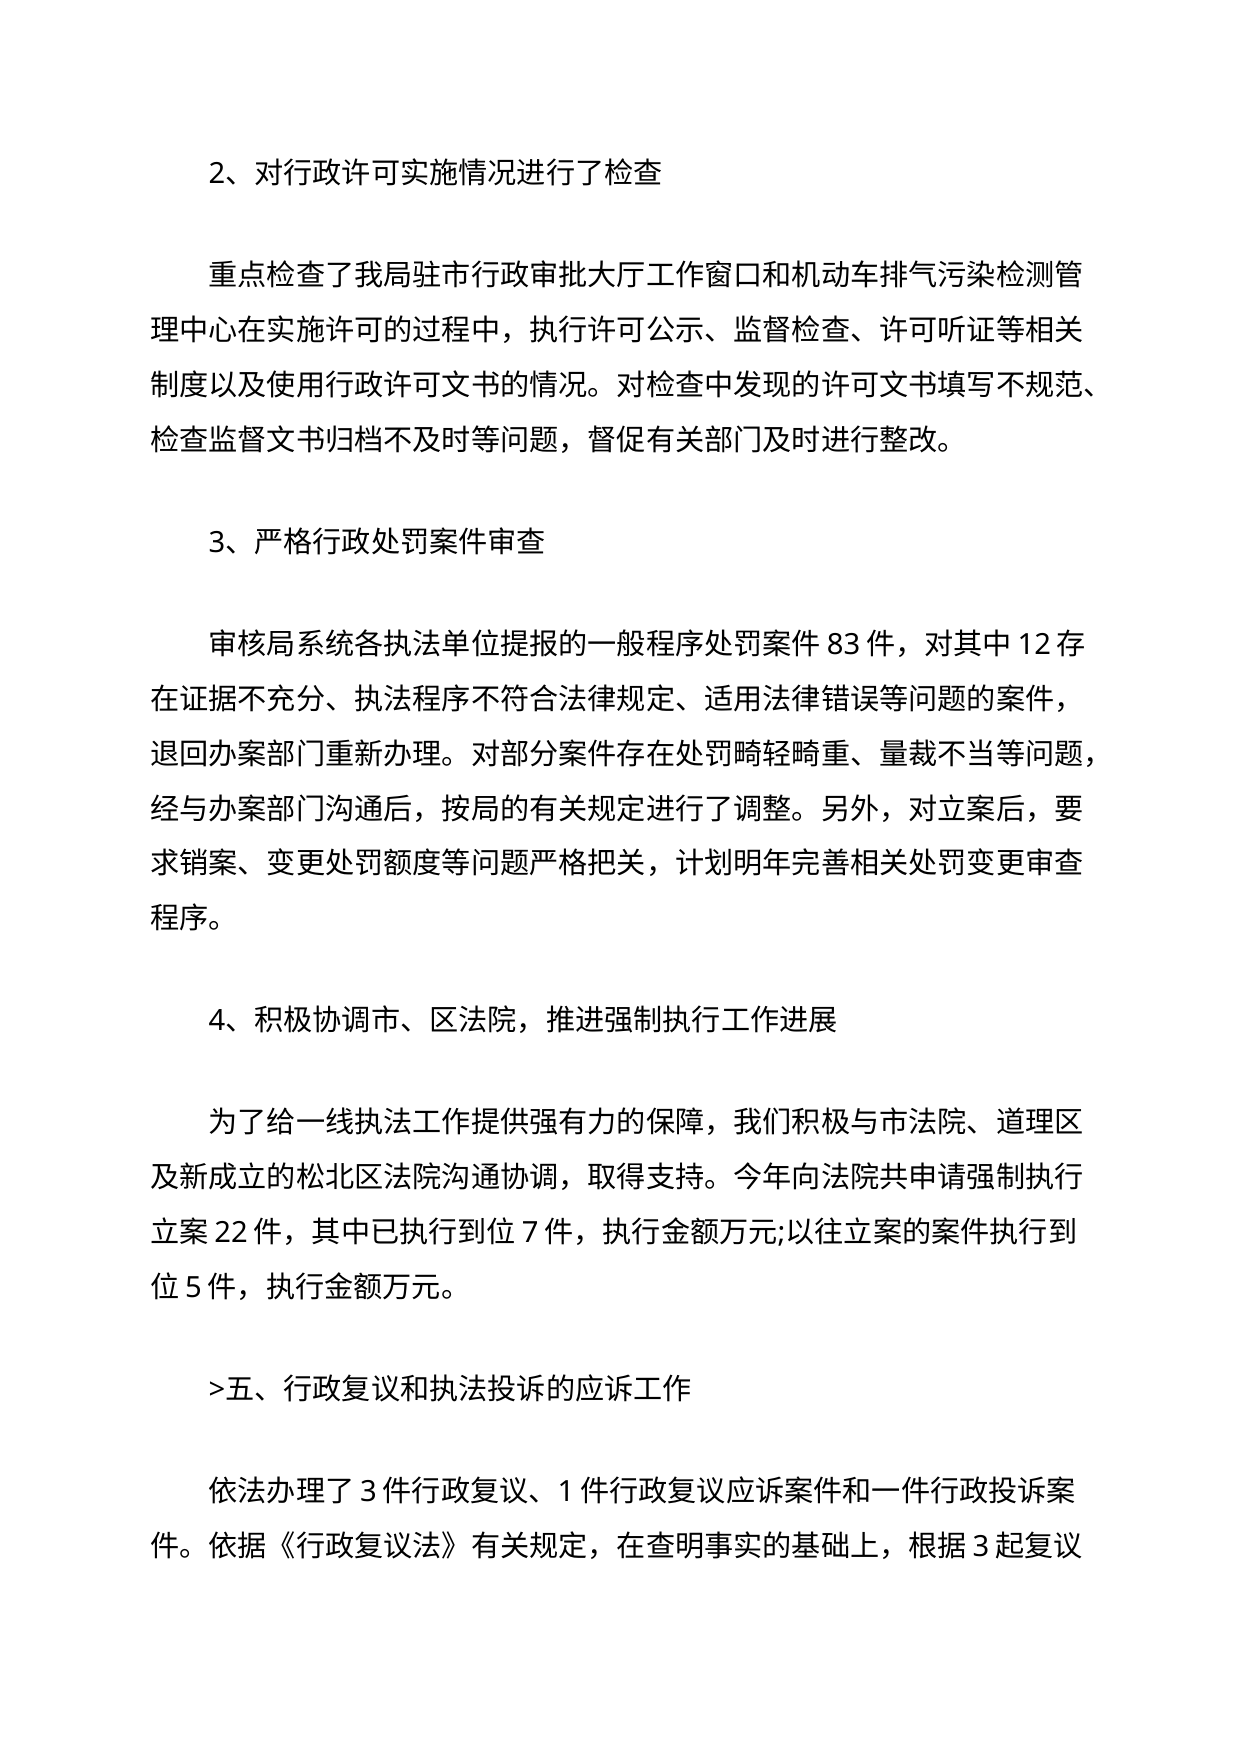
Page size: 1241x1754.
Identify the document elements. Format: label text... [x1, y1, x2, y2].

text 审核局系统各执法单位提报的一般程序处罚案件83件，对其中12存在证据不充分、执法程序不符合法律规定、适用法律错误等问题的案件，退回办案部门重新办理。对部分案件存在处罚畸轻畸重、量裁不当等问题，经与办案部门沟通后，按局的有关规定进行了调整。另外，对立案后，要求销案、变更处罚额度等问题严格把关，计划明年完善相关处罚变更审查程序。 [150, 620, 1090, 937]
text 4、积极协调市、区法院，推进强制执行工作进展 [150, 997, 1090, 1039]
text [150, 1467, 1090, 1565]
text 重点检查了我局驻市行政审批大厅工作窗口和机动车排气污染检测管理中心在实施许可的过程中，执行许可公示、监督检查、许可听证等相关制度以及使用行政许可文书的情况。对检查中发现的许可文书填写不规范、检查监督文书归档不及时等问题，督促有关部门及时进行整改。 [150, 252, 1090, 459]
text >五、行政复议和执法投诉的应诉工作 [150, 1366, 1090, 1408]
text 2、对行政许可实施情况进行了检查 [150, 150, 1090, 192]
text 为了给一线执法工作提供强有力的保障，我们积极与市法院、道理区及新成立的松北区法院沟通协调，取得支持。今年向法院共申请强制执行立案22件，其中已执行到位7件，执行金额万元;以往立案的案件执行到位5件，执行金额万元。 [150, 1099, 1090, 1306]
text 3、严格行政处罚案件审查 [150, 518, 1090, 561]
